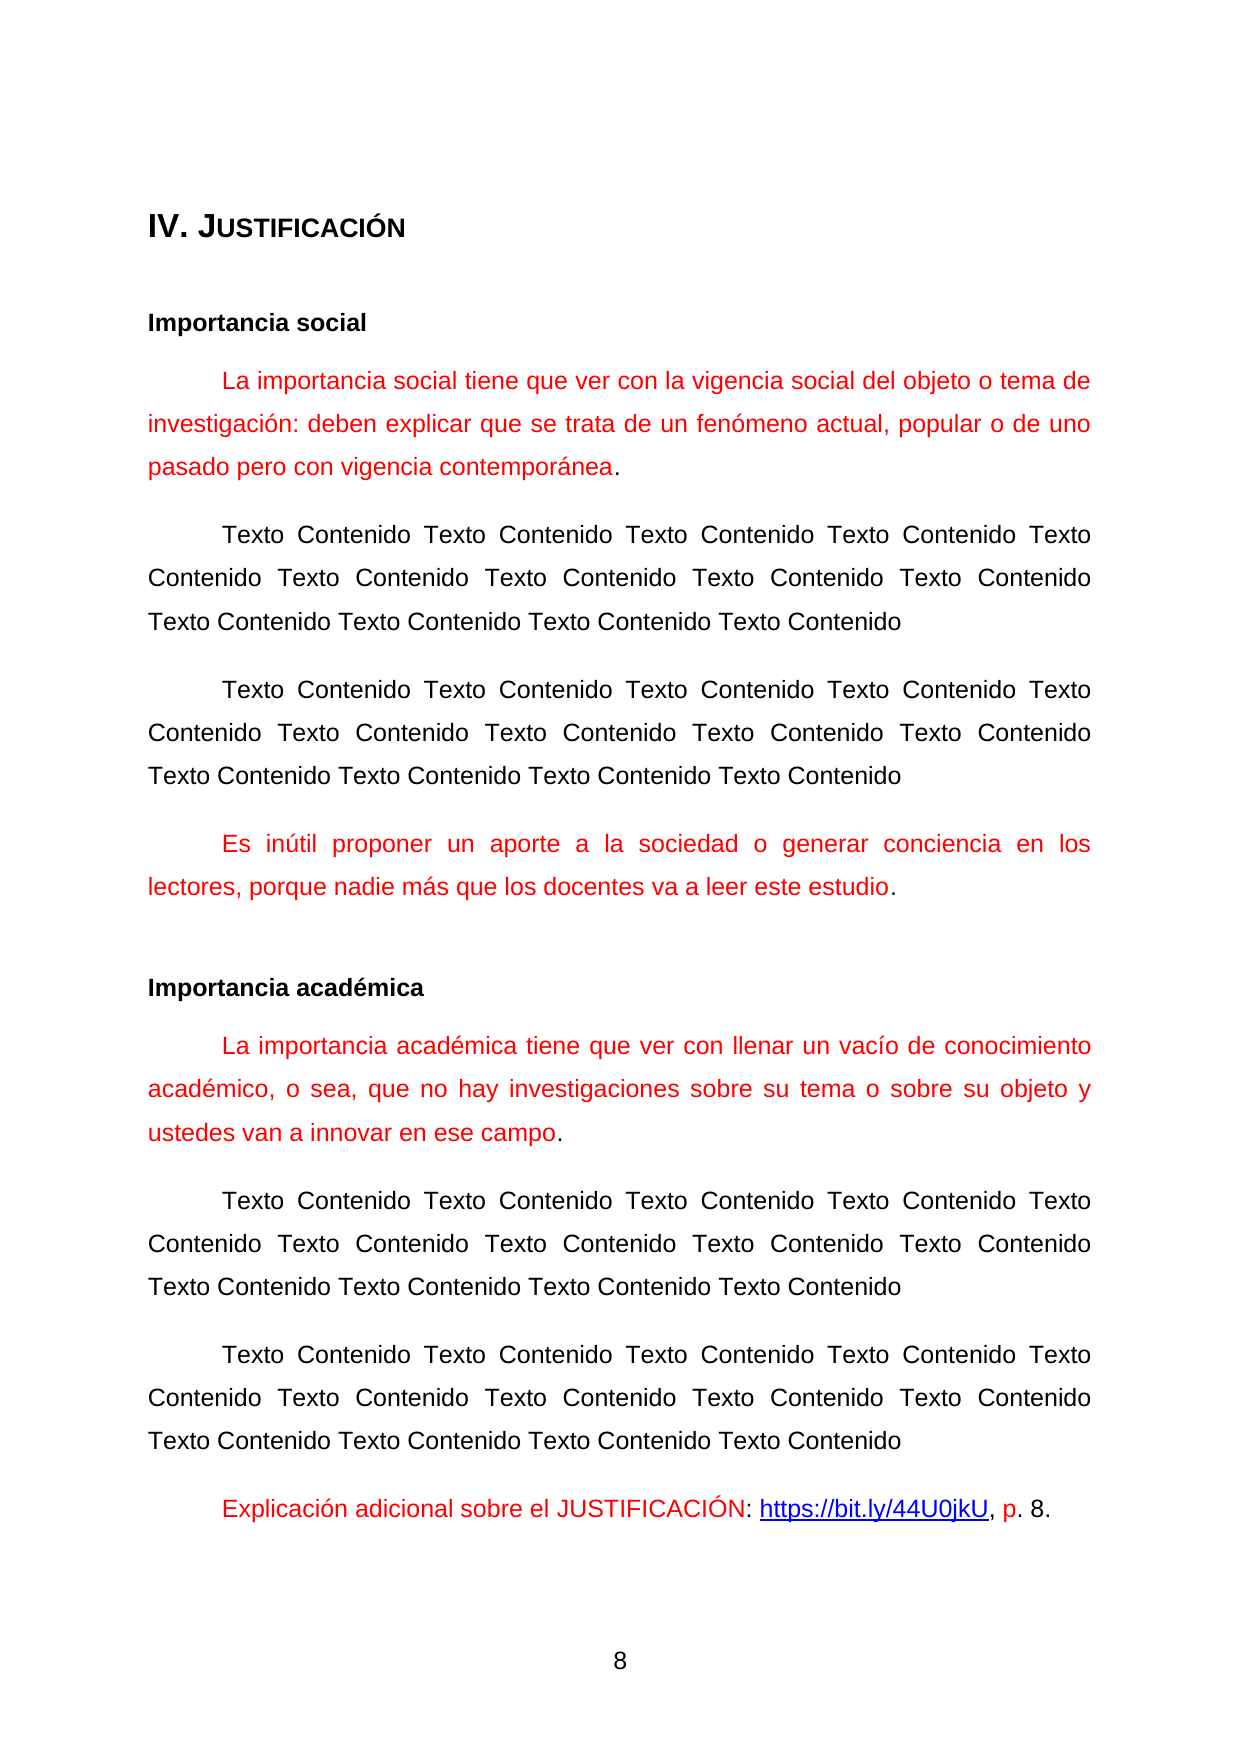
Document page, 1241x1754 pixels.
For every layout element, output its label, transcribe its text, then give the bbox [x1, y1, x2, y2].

text Texto Contenido Texto Contenido Texto Contenido Texto Contenido Texto Contenido Texto Contenido Texto Contenido Texto Contenido Texto Contenido Texto Contenido Texto Contenido Texto Contenido Texto Contenido [148, 1186, 1092, 1301]
text Explicación adicional sobre el JUSTIFICACIÓN: https://bit.ly/44U0jkU, p. 8. [148, 1494, 1092, 1523]
text Importancia académica [148, 973, 1092, 1002]
text La importancia social tiene que ver con la vigencia social del objeto o tema de investigación: deben explicar que se trata de un fenómeno actual, popular o de uno pasado pero con vigencia contemporánea. [148, 366, 1092, 481]
text La importancia académica tiene que ver con llenar un vacío de conocimiento académico, o sea, que no hay investigaciones sobre su tema o sobre su objeto y ustedes van a innovar en ese campo. [148, 1031, 1092, 1146]
text Es inútil proponer un aporte a la sociedad o generar conciencia en los lectores, porque nadie más que los docentes va a leer este estudio. [148, 829, 1092, 901]
text Texto Contenido Texto Contenido Texto Contenido Texto Contenido Texto Contenido Texto Contenido Texto Contenido Texto Contenido Texto Contenido Texto Contenido Texto Contenido Texto Contenido Texto Contenido [148, 1340, 1092, 1455]
subtitle IV. Justificación [148, 206, 1092, 244]
text Texto Contenido Texto Contenido Texto Contenido Texto Contenido Texto Contenido Texto Contenido Texto Contenido Texto Contenido Texto Contenido Texto Contenido Texto Contenido Texto Contenido Texto Contenido [148, 520, 1092, 635]
text Texto Contenido Texto Contenido Texto Contenido Texto Contenido Texto Contenido Texto Contenido Texto Contenido Texto Contenido Texto Contenido Texto Contenido Texto Contenido Texto Contenido Texto Contenido [148, 675, 1092, 790]
text Importancia social [148, 308, 1092, 337]
